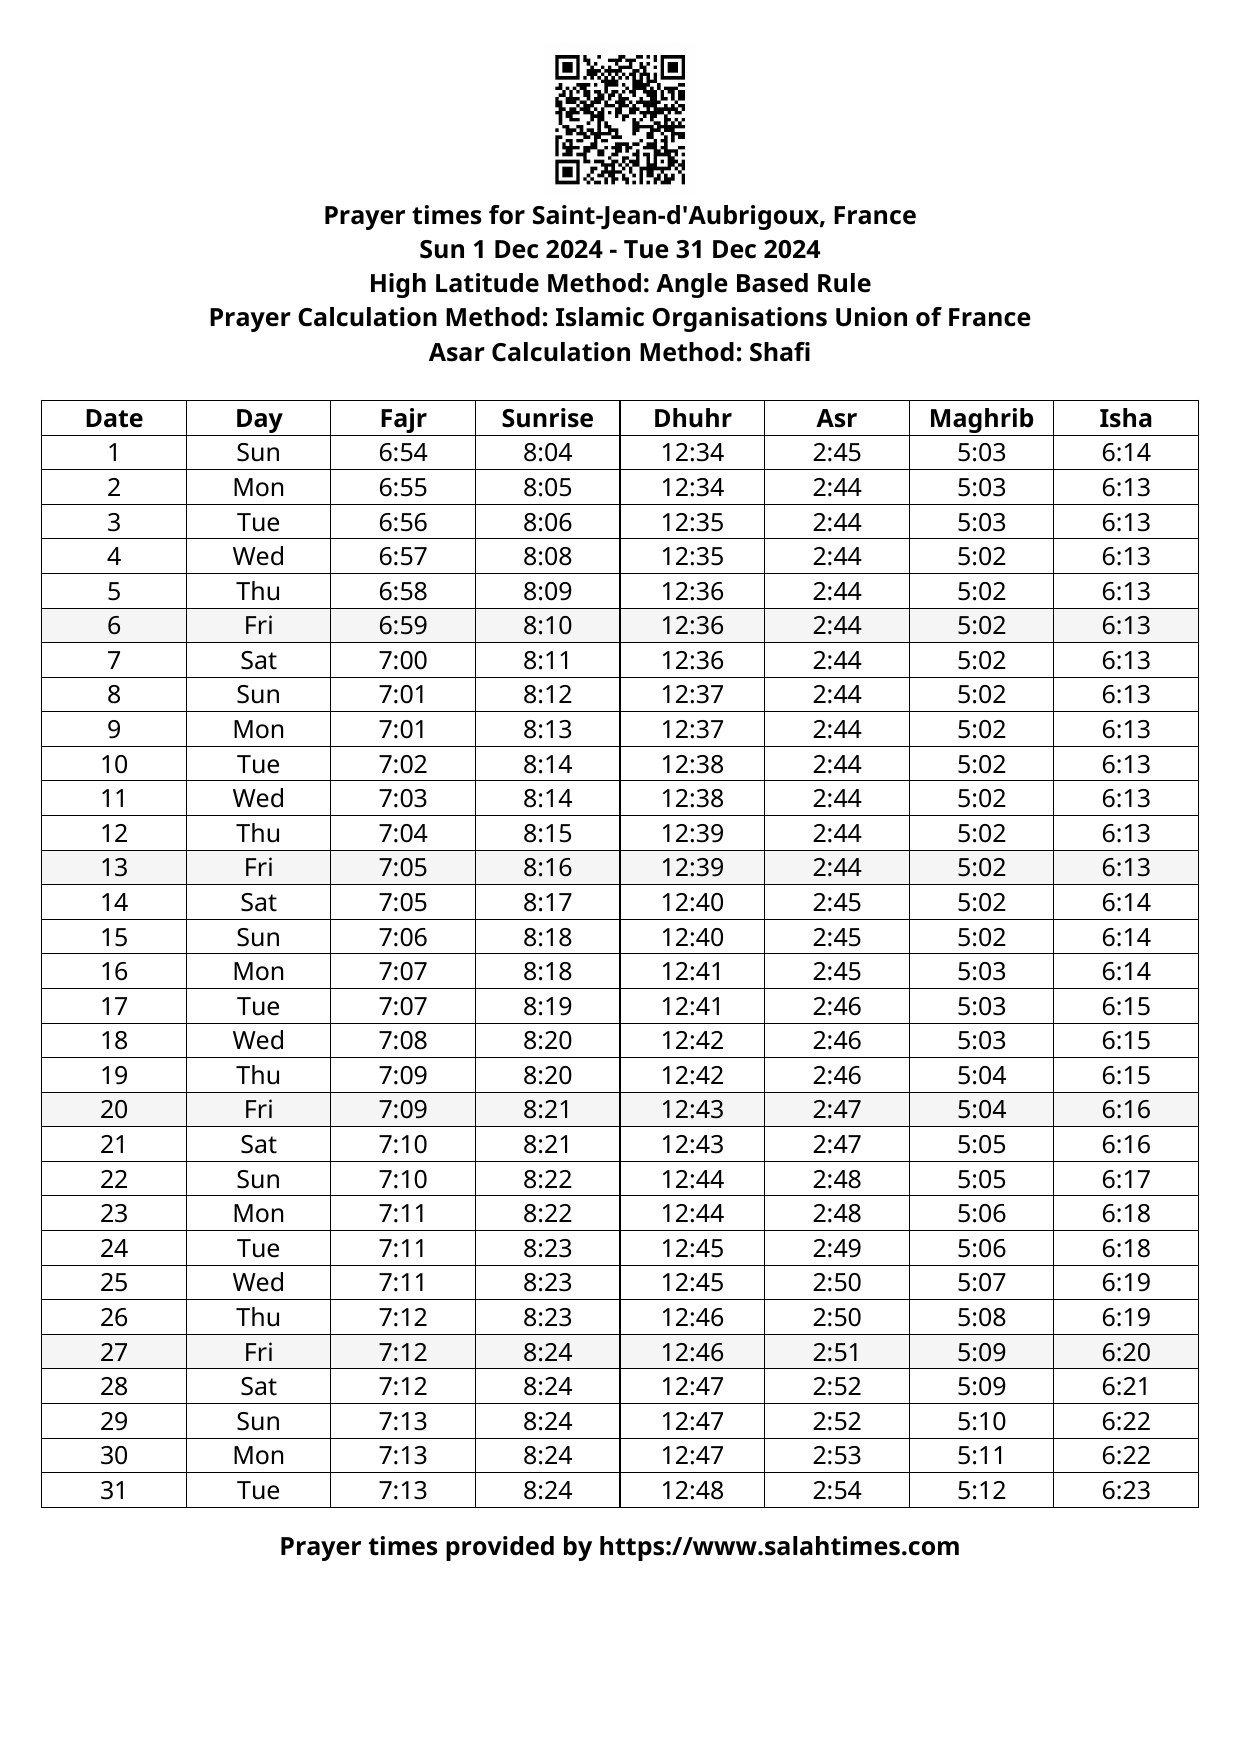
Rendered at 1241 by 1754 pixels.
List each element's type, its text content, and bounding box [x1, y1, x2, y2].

table_cell 5:09 [910, 1369, 1053, 1403]
table_cell 8:24 [476, 1473, 619, 1507]
table_cell 6:13 [1054, 539, 1198, 573]
table_cell Mon [187, 1439, 330, 1472]
table_cell Wed [187, 1024, 330, 1057]
table_cell 2:44 [765, 747, 909, 780]
table_cell 7:06 [331, 920, 475, 953]
table_cell 6:18 [1054, 1196, 1198, 1230]
table_cell 2:48 [765, 1162, 909, 1195]
table_cell 6:54 [331, 436, 475, 469]
table_cell 4 [42, 539, 186, 573]
table_cell Mon [187, 712, 330, 746]
table_cell 20 [42, 1093, 186, 1126]
table_cell 2:46 [765, 1024, 909, 1057]
table_cell 5:03 [910, 1024, 1053, 1057]
table_header Sunrise [476, 401, 619, 434]
table_cell 6:20 [1054, 1335, 1198, 1368]
table_cell 5:02 [910, 747, 1053, 780]
table_cell 6:14 [1054, 920, 1198, 953]
table_cell 22 [42, 1162, 186, 1195]
table_cell Sat [187, 643, 330, 677]
table_cell 6:13 [1054, 678, 1198, 711]
table_cell 8:24 [476, 1335, 619, 1368]
table_cell 6:23 [1054, 1473, 1198, 1507]
table_cell 8:22 [476, 1162, 619, 1195]
table_cell Fri [187, 1335, 330, 1368]
table_cell Sun [187, 678, 330, 711]
table_cell 6:17 [1054, 1162, 1198, 1195]
table_cell 6:14 [1054, 885, 1198, 919]
table_cell 10 [42, 747, 186, 780]
table_cell 8:14 [476, 747, 619, 780]
table_cell 6 [42, 609, 186, 642]
table_cell 7:03 [331, 781, 475, 815]
table_cell 8:06 [476, 505, 619, 538]
table_cell 8:11 [476, 643, 619, 677]
table_cell 12:39 [621, 816, 764, 849]
table_cell 9 [42, 712, 186, 746]
table_cell 5:05 [910, 1127, 1053, 1161]
table_cell 8:12 [476, 678, 619, 711]
table_cell 7:05 [331, 885, 475, 919]
table_cell Thu [187, 816, 330, 849]
table_cell 12:45 [621, 1266, 764, 1299]
table_cell 8:24 [476, 1369, 619, 1403]
table_cell 7:13 [331, 1473, 475, 1507]
table_cell 12:41 [621, 954, 764, 988]
table_cell 2:44 [765, 609, 909, 642]
table_cell 2:50 [765, 1266, 909, 1299]
table_cell 8 [42, 678, 186, 711]
table_cell 7:11 [331, 1231, 475, 1264]
table_cell 5:04 [910, 1093, 1053, 1126]
table_cell 5:02 [910, 678, 1053, 711]
table_cell 5:03 [910, 470, 1053, 504]
table_cell 6:13 [1054, 505, 1198, 538]
table_cell 19 [42, 1058, 186, 1092]
table_cell 2:52 [765, 1369, 909, 1403]
table_cell 8:24 [476, 1404, 619, 1437]
table_cell Thu [187, 1058, 330, 1092]
table_cell 6:15 [1054, 1058, 1198, 1092]
table_cell 12:40 [621, 885, 764, 919]
table_cell 12:37 [621, 712, 764, 746]
table_cell 7:01 [331, 712, 475, 746]
table_cell Tue [187, 505, 330, 538]
table_cell Sun [187, 436, 330, 469]
table_header Dhuhr [621, 401, 764, 434]
table_cell 5:02 [910, 816, 1053, 849]
table_cell 7:10 [331, 1127, 475, 1161]
table_header Fajr [331, 401, 475, 434]
table_cell 8:23 [476, 1300, 619, 1334]
table_cell 2:48 [765, 1196, 909, 1230]
table_cell Mon [187, 1196, 330, 1230]
table_cell 5:03 [910, 989, 1053, 1022]
table_cell 12:44 [621, 1196, 764, 1230]
text Sun 1 Dec 2024 - Tue 31 Dec 2024 [42, 232, 1198, 266]
table_cell 7:11 [331, 1266, 475, 1299]
table_cell 6:13 [1054, 712, 1198, 746]
table_cell 6:16 [1054, 1127, 1198, 1161]
table_cell 7:10 [331, 1162, 475, 1195]
table_cell Sun [187, 1404, 330, 1437]
table_cell 5:11 [910, 1439, 1053, 1472]
table_cell 8:05 [476, 470, 619, 504]
table_cell 2:44 [765, 781, 909, 815]
table_cell Tue [187, 1473, 330, 1507]
table_cell Sat [187, 1369, 330, 1403]
table_cell 8:18 [476, 920, 619, 953]
table_cell 12:42 [621, 1058, 764, 1092]
table_cell 6:22 [1054, 1439, 1198, 1472]
table_cell 12:47 [621, 1369, 764, 1403]
table_cell 12:43 [621, 1127, 764, 1161]
table_cell Mon [187, 954, 330, 988]
table_cell 12:36 [621, 609, 764, 642]
table_cell 5:02 [910, 574, 1053, 607]
table_cell 12:44 [621, 1162, 764, 1195]
table_cell 8:08 [476, 539, 619, 573]
table_cell 8:04 [476, 436, 619, 469]
table_cell 7:12 [331, 1300, 475, 1334]
table_cell 12:46 [621, 1300, 764, 1334]
table_cell 5:03 [910, 954, 1053, 988]
table_cell 27 [42, 1335, 186, 1368]
table_cell 30 [42, 1439, 186, 1472]
table_cell 2 [42, 470, 186, 504]
table_cell 7:11 [331, 1196, 475, 1230]
table_cell 6:13 [1054, 574, 1198, 607]
table_cell 7:13 [331, 1404, 475, 1437]
table_cell 6:19 [1054, 1266, 1198, 1299]
table_cell 2:45 [765, 436, 909, 469]
table_cell 8:24 [476, 1439, 619, 1472]
table_cell 5:06 [910, 1196, 1053, 1230]
table_cell 2:44 [765, 505, 909, 538]
table_cell 6:13 [1054, 643, 1198, 677]
table_cell 29 [42, 1404, 186, 1437]
table_cell 12:48 [621, 1473, 764, 1507]
table_cell 2:45 [765, 954, 909, 988]
table_cell 8:20 [476, 1024, 619, 1057]
table_cell Thu [187, 574, 330, 607]
table_cell 6:13 [1054, 609, 1198, 642]
table_cell 2:44 [765, 712, 909, 746]
table_cell 2:44 [765, 470, 909, 504]
table_cell 7:00 [331, 643, 475, 677]
table_cell 6:13 [1054, 747, 1198, 780]
table_cell 6:21 [1054, 1369, 1198, 1403]
table_cell 12:35 [621, 539, 764, 573]
table_cell 6:57 [331, 539, 475, 573]
table_cell 6:13 [1054, 816, 1198, 849]
table_cell 5:02 [910, 920, 1053, 953]
table_cell 26 [42, 1300, 186, 1334]
table_cell 2:44 [765, 574, 909, 607]
table_cell 12:34 [621, 470, 764, 504]
table_cell 7:01 [331, 678, 475, 711]
table_cell 6:13 [1054, 851, 1198, 884]
table_cell 5:09 [910, 1335, 1053, 1368]
table_cell Wed [187, 539, 330, 573]
table_cell 6:58 [331, 574, 475, 607]
table_cell 6:13 [1054, 470, 1198, 504]
table_cell Sun [187, 920, 330, 953]
table_cell 31 [42, 1473, 186, 1507]
table_cell 7:05 [331, 851, 475, 884]
table_cell Wed [187, 1266, 330, 1299]
table_cell 12:38 [621, 747, 764, 780]
table_cell 2:54 [765, 1473, 909, 1507]
table_cell 3 [42, 505, 186, 538]
table_cell 2:44 [765, 539, 909, 573]
table_cell Sat [187, 885, 330, 919]
table_cell 6:19 [1054, 1300, 1198, 1334]
table_cell 12 [42, 816, 186, 849]
table_cell 12:36 [621, 574, 764, 607]
table_cell 6:55 [331, 470, 475, 504]
table_cell 25 [42, 1266, 186, 1299]
table_cell 6:59 [331, 609, 475, 642]
table_cell 2:50 [765, 1300, 909, 1334]
table_cell 5:12 [910, 1473, 1053, 1507]
table_cell Fri [187, 609, 330, 642]
table_cell 8:20 [476, 1058, 619, 1092]
table_cell Sat [187, 1127, 330, 1161]
table_cell 2:49 [765, 1231, 909, 1264]
table_cell 8:15 [476, 816, 619, 849]
table_cell Tue [187, 1231, 330, 1264]
table_cell 5:07 [910, 1266, 1053, 1299]
table_cell 16 [42, 954, 186, 988]
table_cell 7:13 [331, 1439, 475, 1472]
table_cell 8:23 [476, 1266, 619, 1299]
table_cell Tue [187, 747, 330, 780]
table_cell 5:06 [910, 1231, 1053, 1264]
picture [542, 41, 699, 198]
table_cell 6:13 [1054, 781, 1198, 815]
table_cell 1 [42, 436, 186, 469]
table_cell 17 [42, 989, 186, 1022]
table_cell 12:41 [621, 989, 764, 1022]
table_cell 7:12 [331, 1369, 475, 1403]
table_cell 12:45 [621, 1231, 764, 1264]
table_cell 8:19 [476, 989, 619, 1022]
table_cell 14 [42, 885, 186, 919]
table_cell 8:23 [476, 1231, 619, 1264]
table_header Day [187, 401, 330, 434]
table_cell 2:47 [765, 1093, 909, 1126]
table_cell 15 [42, 920, 186, 953]
table_cell 28 [42, 1369, 186, 1403]
table_cell 5:02 [910, 781, 1053, 815]
table_cell 6:14 [1054, 436, 1198, 469]
table_cell 8:09 [476, 574, 619, 607]
table_cell 6:16 [1054, 1093, 1198, 1126]
table_cell 2:46 [765, 989, 909, 1022]
table_cell 8:16 [476, 851, 619, 884]
text Prayer Calculation Method: Islamic Organisations Union of France [42, 300, 1198, 334]
table_cell 6:15 [1054, 1024, 1198, 1057]
table_cell Mon [187, 470, 330, 504]
table_cell 2:46 [765, 1058, 909, 1092]
table_cell 23 [42, 1196, 186, 1230]
table_cell 5:08 [910, 1300, 1053, 1334]
table_cell 5:02 [910, 643, 1053, 677]
table_cell Wed [187, 781, 330, 815]
table_cell 5:02 [910, 609, 1053, 642]
table_cell 5:05 [910, 1162, 1053, 1195]
table_cell 12:43 [621, 1093, 764, 1126]
table_cell 12:46 [621, 1335, 764, 1368]
text High Latitude Method: Angle Based Rule [42, 266, 1198, 300]
table_cell 12:47 [621, 1404, 764, 1437]
table_cell 8:21 [476, 1093, 619, 1126]
table_cell 2:53 [765, 1439, 909, 1472]
table_cell 6:15 [1054, 989, 1198, 1022]
table_header Date [42, 401, 186, 434]
table_cell 24 [42, 1231, 186, 1264]
table_cell 5:10 [910, 1404, 1053, 1437]
table_cell 12:47 [621, 1439, 764, 1472]
table_cell 5 [42, 574, 186, 607]
table_cell 2:45 [765, 885, 909, 919]
table_cell 5:02 [910, 539, 1053, 573]
table_cell 8:17 [476, 885, 619, 919]
table_cell Fri [187, 1093, 330, 1126]
table_cell 2:47 [765, 1127, 909, 1161]
table_cell 12:42 [621, 1024, 764, 1057]
table_cell 2:44 [765, 851, 909, 884]
table_cell 2:45 [765, 920, 909, 953]
table_cell 2:52 [765, 1404, 909, 1437]
table_cell 12:34 [621, 436, 764, 469]
table_cell Thu [187, 1300, 330, 1334]
table_cell 7:09 [331, 1058, 475, 1092]
table_cell 5:02 [910, 851, 1053, 884]
table_cell 12:36 [621, 643, 764, 677]
table_cell 11 [42, 781, 186, 815]
table_cell 13 [42, 851, 186, 884]
table_cell 8:10 [476, 609, 619, 642]
text Asar Calculation Method: Shafi [42, 334, 1198, 368]
table_header Asr [765, 401, 909, 434]
table_cell 5:02 [910, 885, 1053, 919]
table_cell 12:38 [621, 781, 764, 815]
table_cell Fri [187, 851, 330, 884]
table_cell 12:39 [621, 851, 764, 884]
table_cell 7:07 [331, 954, 475, 988]
table_cell 7:04 [331, 816, 475, 849]
text Prayer times for Saint-Jean-d'Aubrigoux, France [42, 198, 1198, 232]
table_cell 5:03 [910, 436, 1053, 469]
table_header Maghrib [910, 401, 1053, 434]
table_cell 12:35 [621, 505, 764, 538]
table_cell 2:44 [765, 678, 909, 711]
table_cell 7:09 [331, 1093, 475, 1126]
table_cell 7 [42, 643, 186, 677]
table_cell 8:22 [476, 1196, 619, 1230]
table_cell 6:22 [1054, 1404, 1198, 1437]
text Prayer times provided by https://www.salahtimes.com [42, 1528, 1198, 1563]
table_cell 12:40 [621, 920, 764, 953]
table_cell 8:21 [476, 1127, 619, 1161]
table_cell 7:02 [331, 747, 475, 780]
table_cell 8:13 [476, 712, 619, 746]
table_cell 18 [42, 1024, 186, 1057]
table_cell 5:04 [910, 1058, 1053, 1092]
table_cell 2:44 [765, 643, 909, 677]
table_cell Tue [187, 989, 330, 1022]
table_cell 12:37 [621, 678, 764, 711]
table_cell 21 [42, 1127, 186, 1161]
table_cell 7:12 [331, 1335, 475, 1368]
table_cell 5:02 [910, 712, 1053, 746]
table_cell 2:44 [765, 816, 909, 849]
table_cell 6:18 [1054, 1231, 1198, 1264]
table_cell 2:51 [765, 1335, 909, 1368]
table_cell 6:14 [1054, 954, 1198, 988]
table_cell Sun [187, 1162, 330, 1195]
table_cell 8:18 [476, 954, 619, 988]
table_cell 6:56 [331, 505, 475, 538]
table_cell 7:07 [331, 989, 475, 1022]
table_cell 7:08 [331, 1024, 475, 1057]
table_cell 5:03 [910, 505, 1053, 538]
table_cell 8:14 [476, 781, 619, 815]
table_header Isha [1054, 401, 1198, 434]
